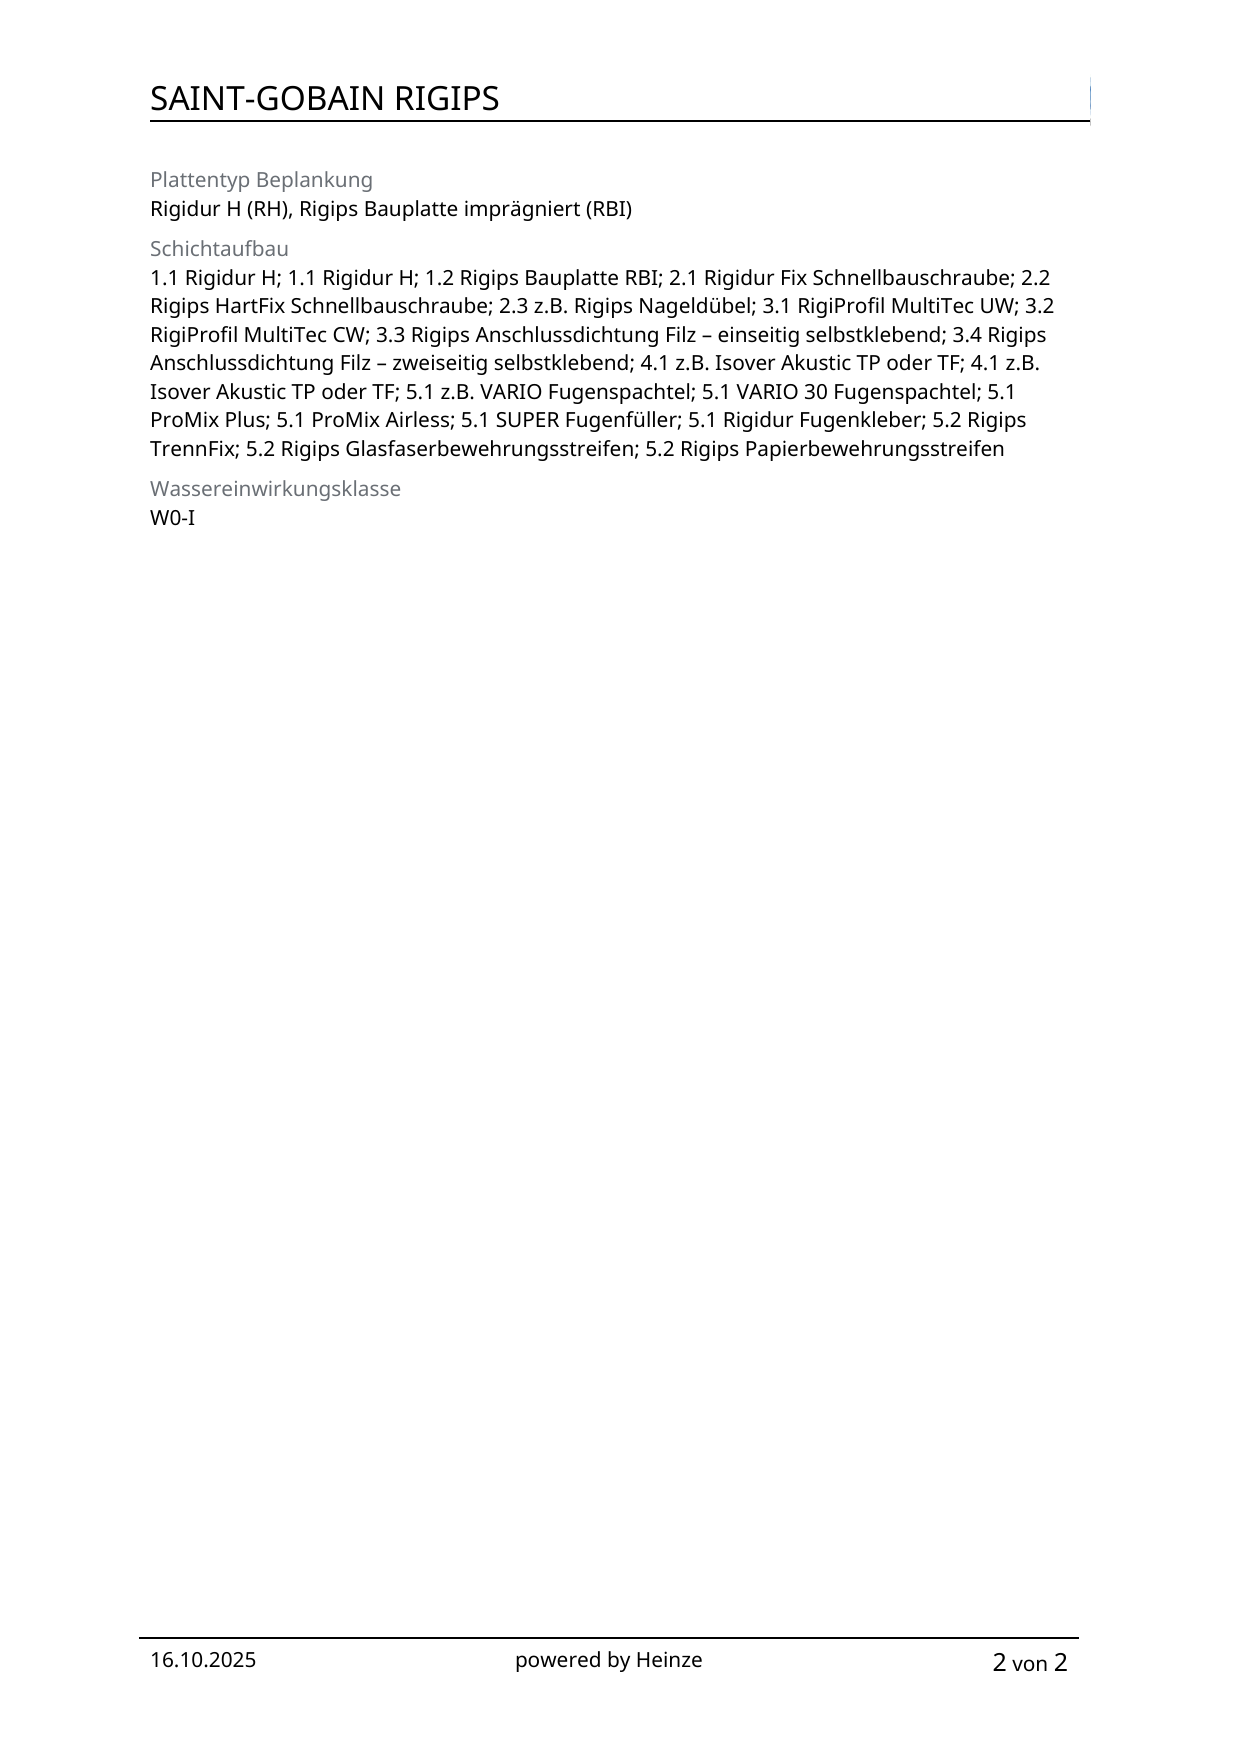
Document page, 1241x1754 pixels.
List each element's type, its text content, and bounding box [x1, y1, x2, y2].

text W0-I [150, 503, 1090, 531]
text Plattentyp Beplankung [150, 165, 1090, 194]
text Schichtaufbau [150, 234, 1090, 263]
text Rigidur H (RH), Rigips Bauplatte imprägniert (RBI) [150, 194, 1090, 222]
text 1.1 Rigidur H; 1.1 Rigidur H; 1.2 Rigips Bauplatte RBI; 2.1 Rigidur Fix Schnellbauschraube; 2.2 Rigips HartFix Schnellbauschraube; 2.3 z.B. Rigips Nageldübel; 3.1 RigiProfil MultiTec UW; 3.2 RigiProfil MultiTec CW; 3.3 Rigips Anschlussdichtung Filz – einseitig selbstklebend; 3.4 Rigips Anschlussdichtung Filz – zweiseitig selbstklebend; 4.1 z.B. Isover Akustic TP oder TF; 4.1 z.B. Isover Akustic TP oder TF; 5.1 z.B. VARIO Fugenspachtel; 5.1 VARIO 30 Fugenspachtel; 5.1 ProMix Plus; 5.1 ProMix Airless; 5.1 SUPER Fugenfüller; 5.1 Rigidur Fugenkleber; 5.2 Rigips TrennFix; 5.2 Rigips Glasfaserbewehrungsstreifen; 5.2 Rigips Papierbewehrungsstreifen [150, 263, 1090, 462]
text Wassereinwirkungsklasse [150, 474, 1090, 503]
